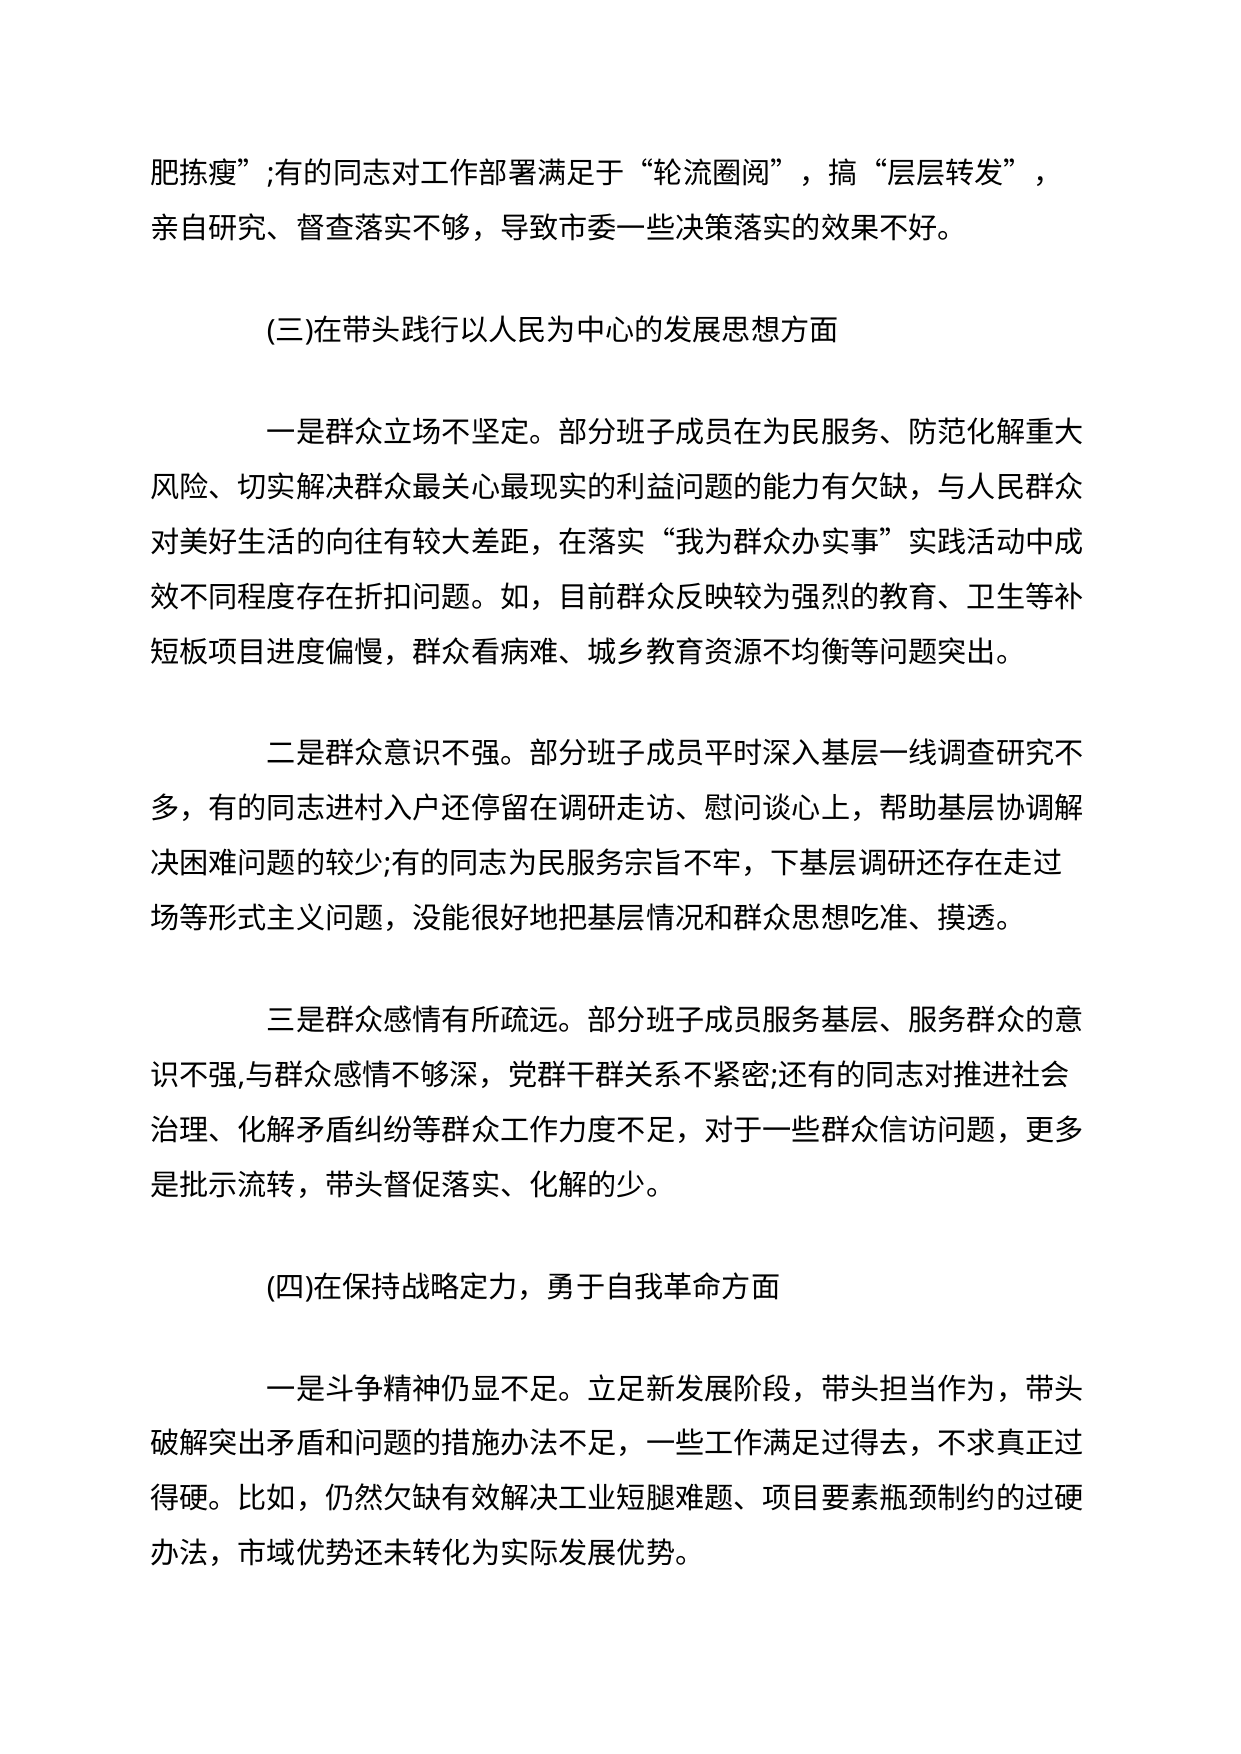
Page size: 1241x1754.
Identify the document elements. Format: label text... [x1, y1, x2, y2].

text 一是群众立场不坚定。部分班子成员在为民服务、防范化解重大风险、切实解决群众最关心最现实的利益问题的能力有欠缺，与人民群众对美好生活的向往有较大差距，在落实“我为群众办实事”实践活动中成效不同程度存在折扣问题。如，目前群众反映较为强烈的教育、卫生等补短板项目进度偏慢，群众看病难、城乡教育资源不均衡等问题突出。 [150, 409, 1090, 671]
text (四)在保持战略定力，勇于自我革命方面 [150, 1263, 1090, 1306]
text (三)在带头践行以人民为中心的发展思想方面 [150, 307, 1090, 349]
text 一是斗争精神仍显不足。立足新发展阶段，带头担当作为，带头破解突出矛盾和问题的措施办法不足，一些工作满足过得去，不求真正过得硬。比如，仍然欠缺有效解决工业短腿难题、项目要素瓶颈制约的过硬办法，市域优势还未转化为实际发展优势。 [150, 1365, 1090, 1572]
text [150, 150, 1090, 247]
text 三是群众感情有所疏远。部分班子成员服务基层、服务群众的意识不强,与群众感情不够深，党群干群关系不紧密;还有的同志对推进社会治理、化解矛盾纠纷等群众工作力度不足，对于一些群众信访问题，更多是批示流转，带头督促落实、化解的少。 [150, 997, 1090, 1204]
text 二是群众意识不强。部分班子成员平时深入基层一线调查研究不多，有的同志进村入户还停留在调研走访、慰问谈心上，帮助基层协调解决困难问题的较少;有的同志为民服务宗旨不牢，下基层调研还存在走过场等形式主义问题，没能很好地把基层情况和群众思想吃准、摸透。 [150, 730, 1090, 937]
